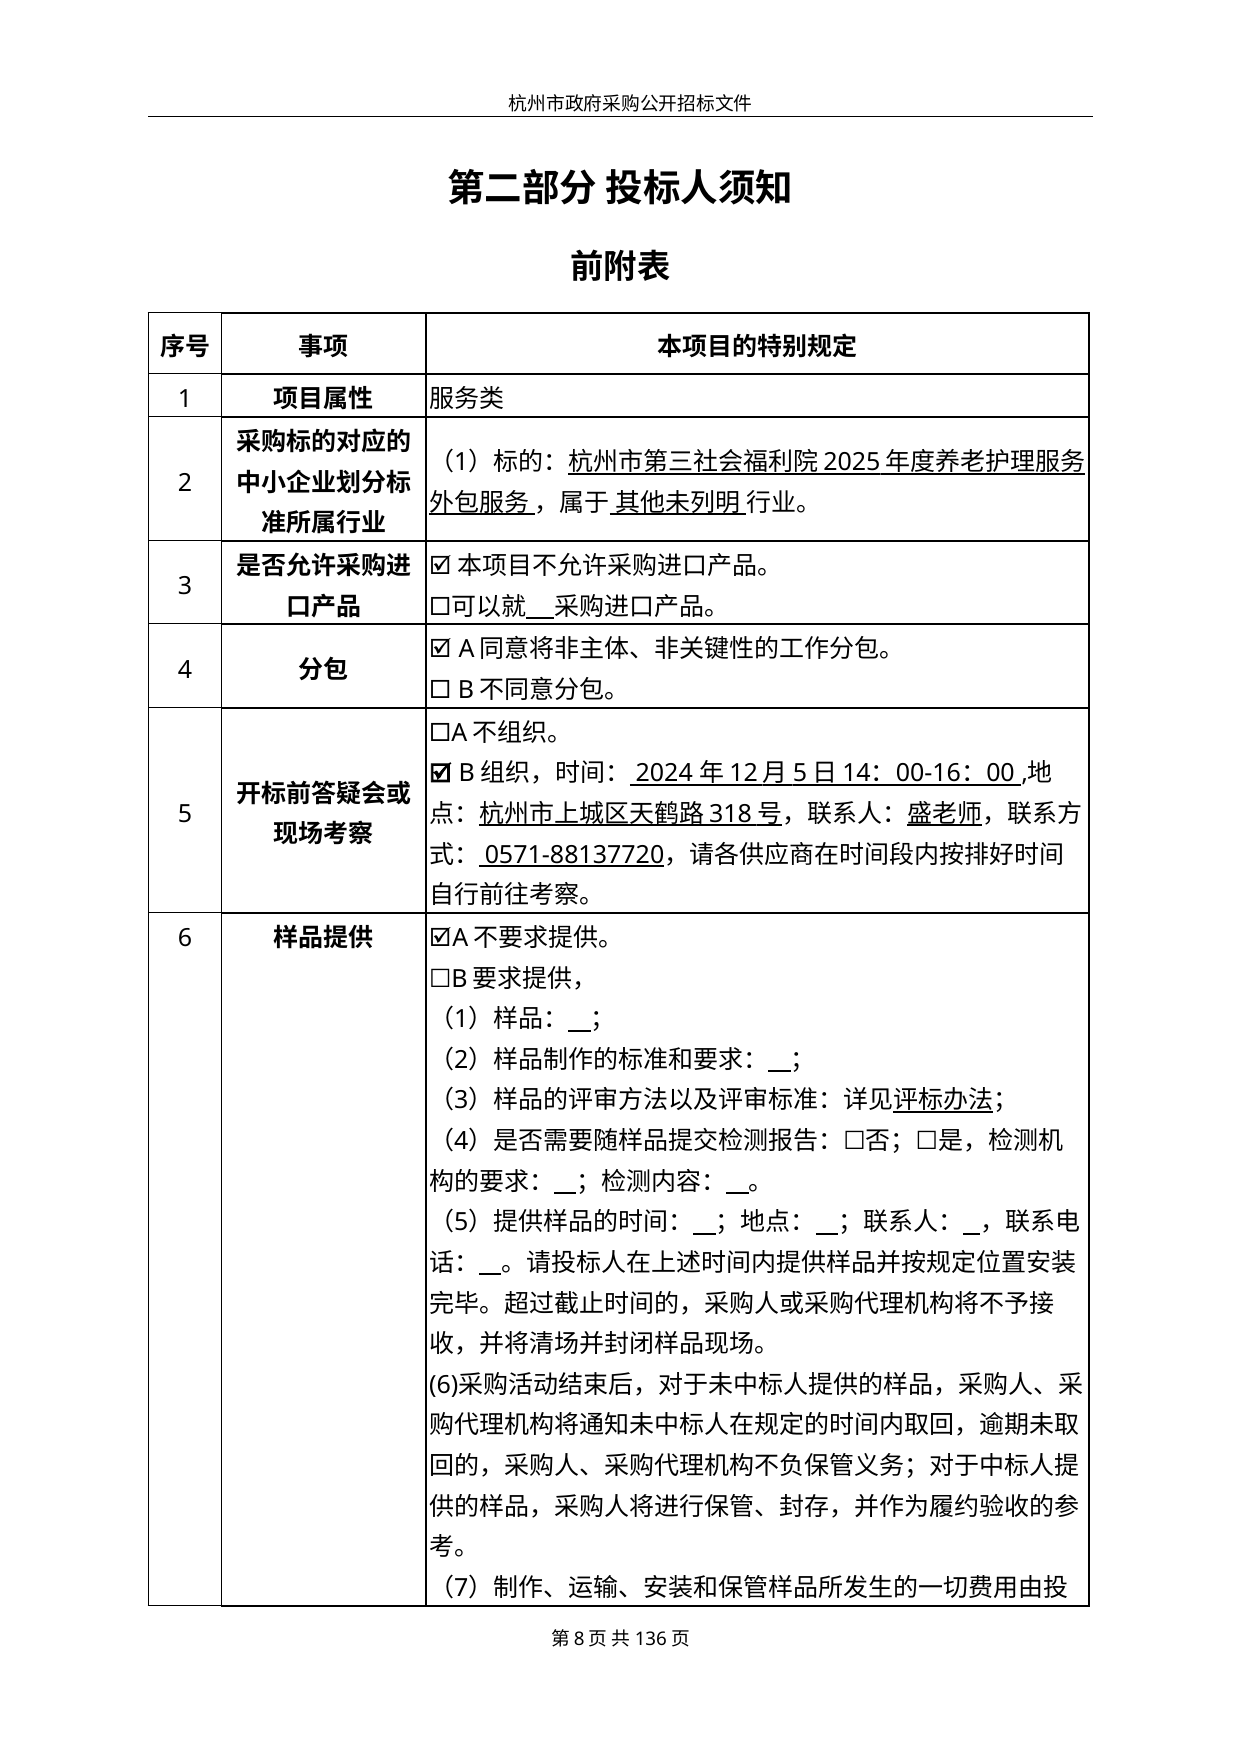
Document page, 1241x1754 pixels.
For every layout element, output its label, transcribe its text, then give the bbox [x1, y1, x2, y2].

text 第二部分 投标人须知 [148, 158, 1093, 212]
table_header 序号 [149, 313, 221, 373]
table_cell 1 [149, 374, 221, 416]
table_cell （1）标的：杭州市第三社会福利院2025年度养老护理服务外包服务 ，属于 其他未列明 行业。 [427, 418, 1088, 540]
table_cell 分包 [222, 625, 425, 707]
table_cell 本项目不允许采购进口产品。 可以就 采购进口产品。 [427, 542, 1088, 623]
table_cell 项目属性 [222, 375, 425, 416]
table_header 事项 [222, 314, 425, 373]
table_cell A不组织。 B组织，时间： 2024 年12月5日14：00-16：00 ,地点：杭州市上城区天鹤路318号，联系人：盛老师，联系方式： 0571-88137720，请各供应商在时间段内按排好时间自行前往考察。 [427, 709, 1088, 912]
table_cell A同意将非主体、非关键性的工作分包。 B不同意分包。 [427, 625, 1088, 707]
table_cell 采购标的对应的中小企业划分标准所属行业 [222, 418, 425, 540]
table_cell 开标前答疑会或现场考察 [222, 709, 425, 912]
table_cell 服务类 [427, 375, 1088, 416]
text 前附表 [148, 239, 1093, 288]
table_cell 是否允许采购进口产品 [222, 542, 425, 623]
table_cell 5 [149, 708, 221, 912]
table_cell 6 [149, 913, 221, 1604]
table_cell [427, 914, 1088, 1604]
table_cell 4 [149, 624, 221, 707]
table_cell 2 [149, 417, 221, 540]
table_cell 样品提供 [222, 914, 425, 1604]
table_header 本项目的特别规定 [427, 314, 1088, 373]
table_cell 3 [149, 541, 221, 623]
